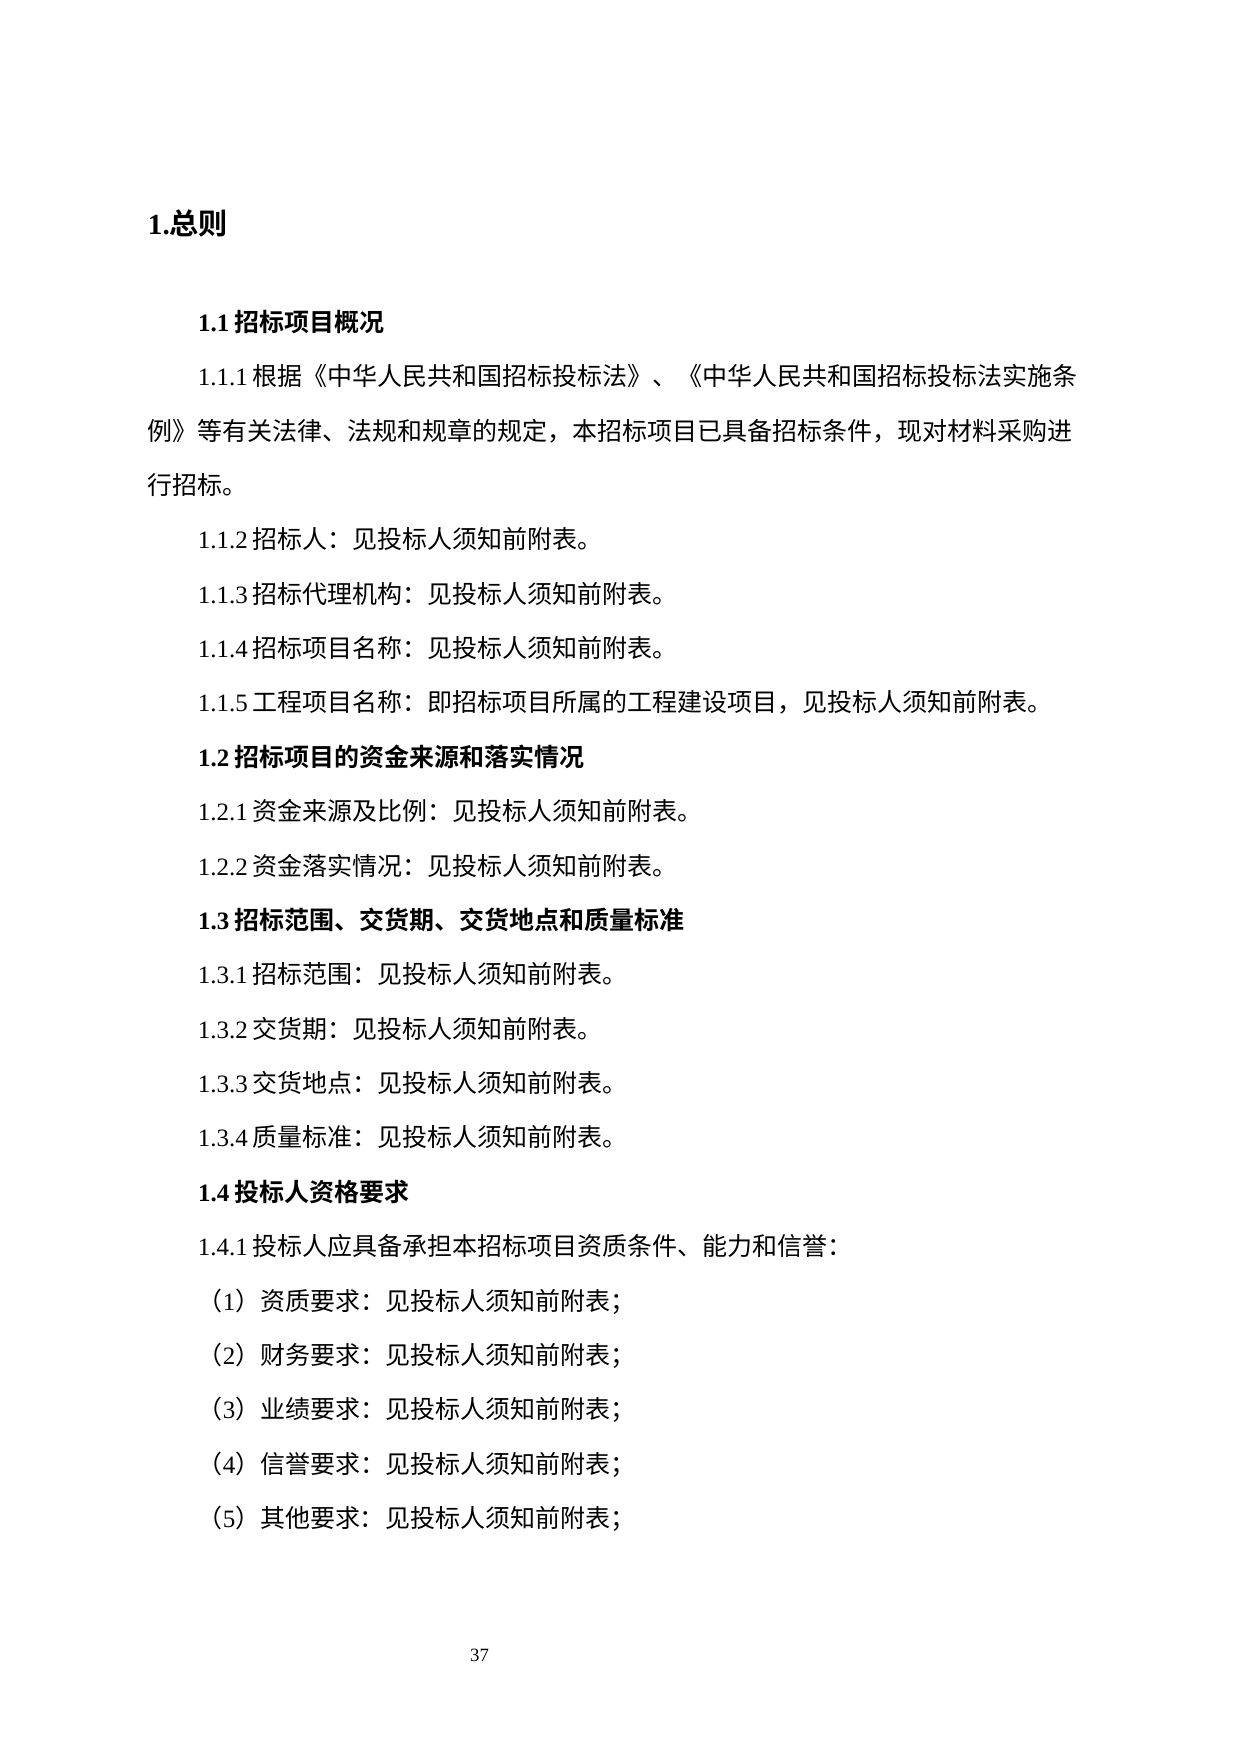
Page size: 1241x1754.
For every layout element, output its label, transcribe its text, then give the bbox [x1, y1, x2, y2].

text 1.1.1根据《中华人民共和国招标投标法》、《中华人民共和国招标投标法实施条例》等有关法律、法规和规章的规定，本招标项目已具备招标条件，现对材料采购进行招标。 [148, 357, 1093, 502]
text 1.2.2资金落实情况：见投标人须知前附表。 [148, 846, 1093, 882]
text 1.1.5工程项目名称：即招标项目所属的工程建设项目，见投标人须知前附表。 [148, 683, 1093, 719]
text 1.3.4质量标准：见投标人须知前附表。 [148, 1118, 1093, 1154]
text 1.1.3招标代理机构：见投标人须知前附表。 [148, 574, 1093, 610]
text 1.1.2招标人：见投标人须知前附表。 [148, 520, 1093, 556]
text （1）资质要求：见投标人须知前附表； [148, 1281, 1093, 1317]
text 1.2.1资金来源及比例：见投标人须知前附表。 [148, 792, 1093, 828]
text 1.3.1招标范围：见投标人须知前附表。 [148, 955, 1093, 991]
text 1.3.3交货地点：见投标人须知前附表。 [148, 1063, 1093, 1100]
text （3）业绩要求：见投标人须知前附表； [148, 1390, 1093, 1426]
text 1.1.4招标项目名称：见投标人须知前附表。 [148, 628, 1093, 665]
text 1.1招标项目概况 [148, 302, 1093, 338]
text 1.3.2交货期：见投标人须知前附表。 [148, 1009, 1093, 1045]
text 1.2招标项目的资金来源和落实情况 [148, 737, 1093, 773]
text （5）其他要求：见投标人须知前附表； [148, 1498, 1093, 1535]
text （2）财务要求：见投标人须知前附表； [148, 1335, 1093, 1372]
text （4）信誉要求：见投标人须知前附表； [148, 1444, 1093, 1480]
text 1.4.1投标人应具备承担本招标项目资质条件、能力和信誉： [148, 1227, 1093, 1263]
text 1.4投标人资格要求 [148, 1172, 1093, 1208]
text 1.3招标范围、交货期、交货地点和质量标准 [148, 900, 1093, 937]
subtitle 1.总则 [148, 189, 1093, 254]
